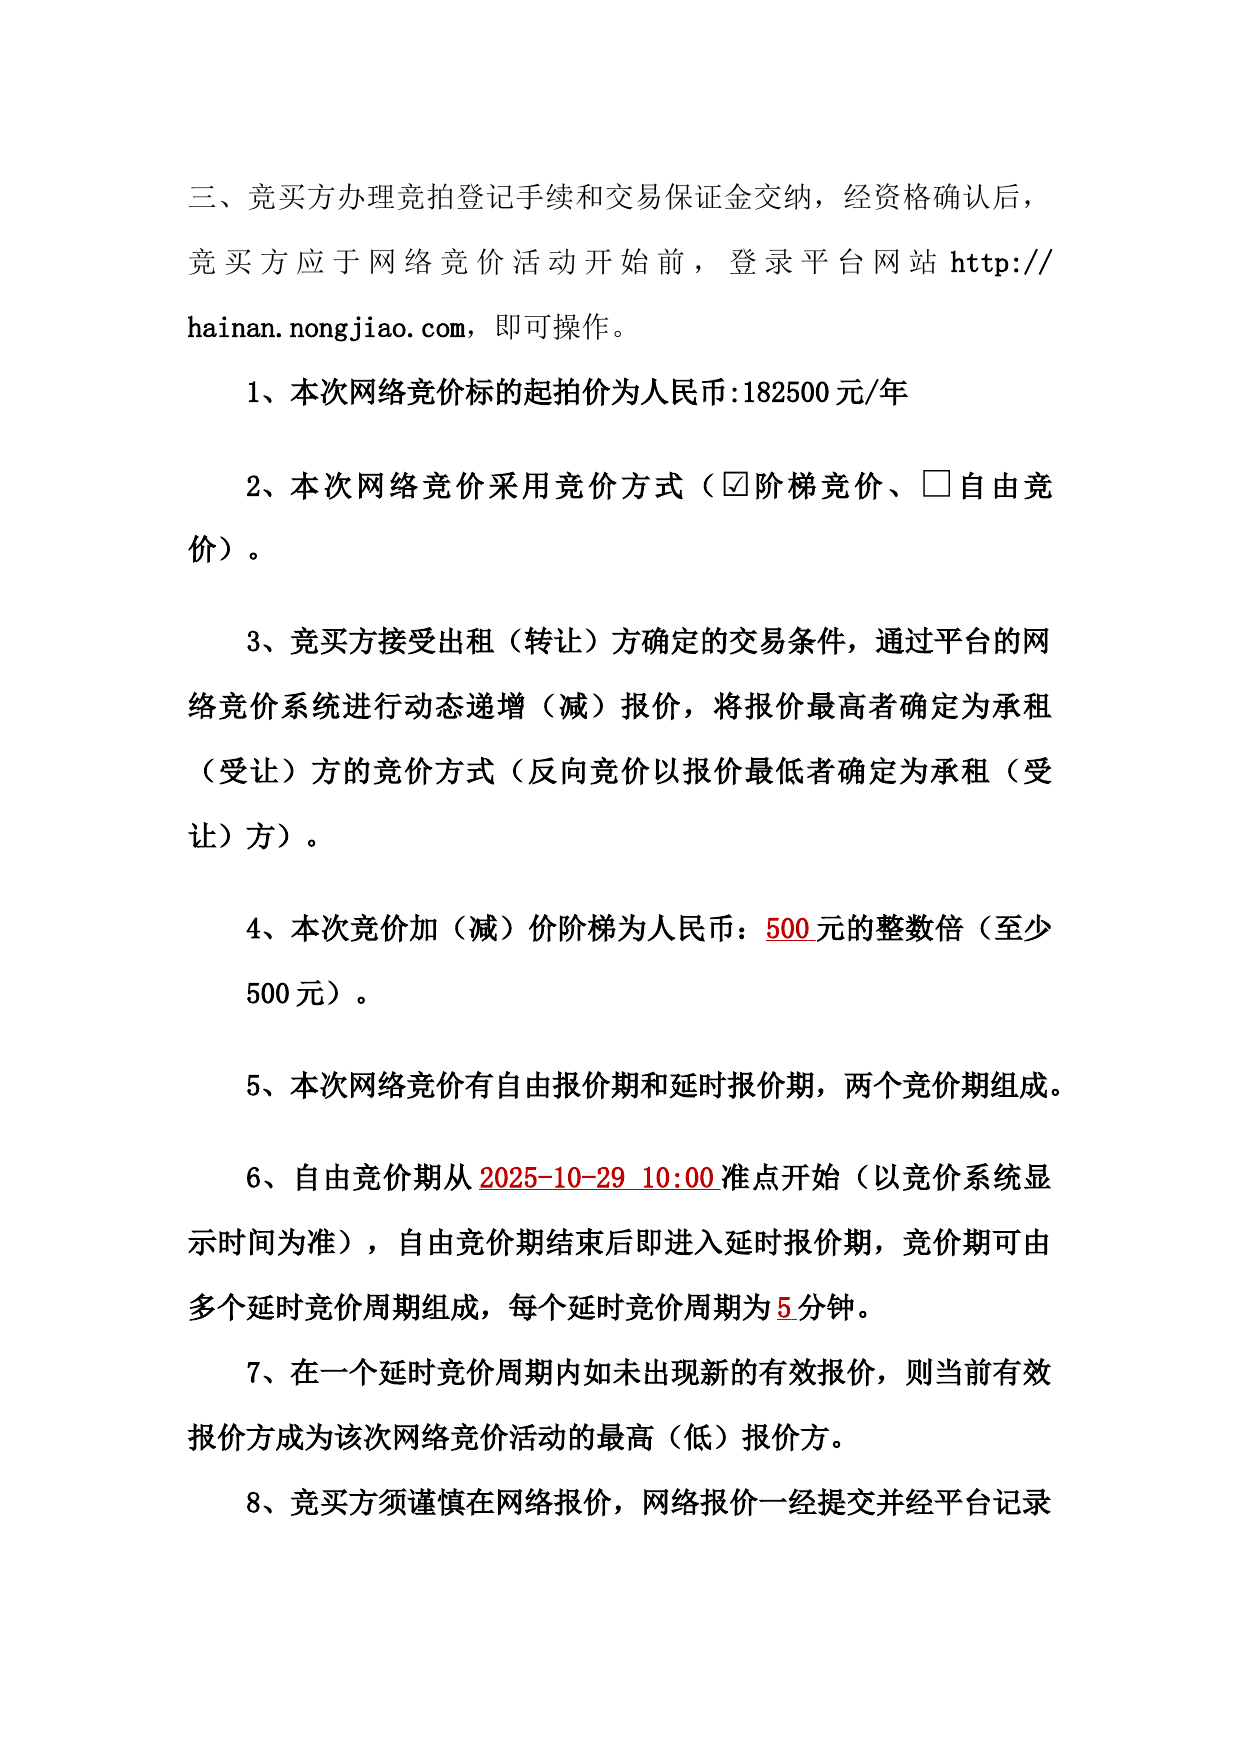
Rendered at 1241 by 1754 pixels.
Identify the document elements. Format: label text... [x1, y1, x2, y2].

text 6、自由竞价期从2025-10-29 10:00准点开始（以竞价系统显示时间为准），自由竞价期结束后即进入延时报价期，竞价期可由多个延时竞价周期组成，每个延时竞价周期为5分钟。 [187, 1142, 1053, 1337]
subtitle 4、本次竞价加（减）价阶梯为人民币：500元的整数倍（至少500元）。 [246, 893, 1053, 1023]
subtitle 本次网络竞价采用竞价方式（☑阶梯竞价、□自由竞价）。 [187, 449, 1053, 579]
text 三、竞买方办理竞拍登记手续和交易保证金交纳，经资格确认后，竞买方应于网络竞价活动开始前，登录平台网站http://hainan.nongjiao.com，即可操作。 [187, 162, 1053, 357]
subtitle 竞买方接受出租（转让）方确定的交易条件，通过平台的网络竞价系统进行动态递增（减）报价，将报价最高者确定为承租（受让）方的竞价方式（反向竞价以报价最低者确定为承租（受让）方）。 [187, 606, 1053, 866]
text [187, 1467, 1053, 1532]
subtitle 5、本次网络竞价有自由报价期和延时报价期，两个竞价期组成。 [246, 1050, 1053, 1115]
text 1、本次网络竞价标的起拍价为人民币:182500元/年 [187, 357, 1053, 422]
text 7、在一个延时竞价周期内如未出现新的有效报价，则当前有效报价方成为该次网络竞价活动的最高（低）报价方。 [187, 1337, 1053, 1467]
